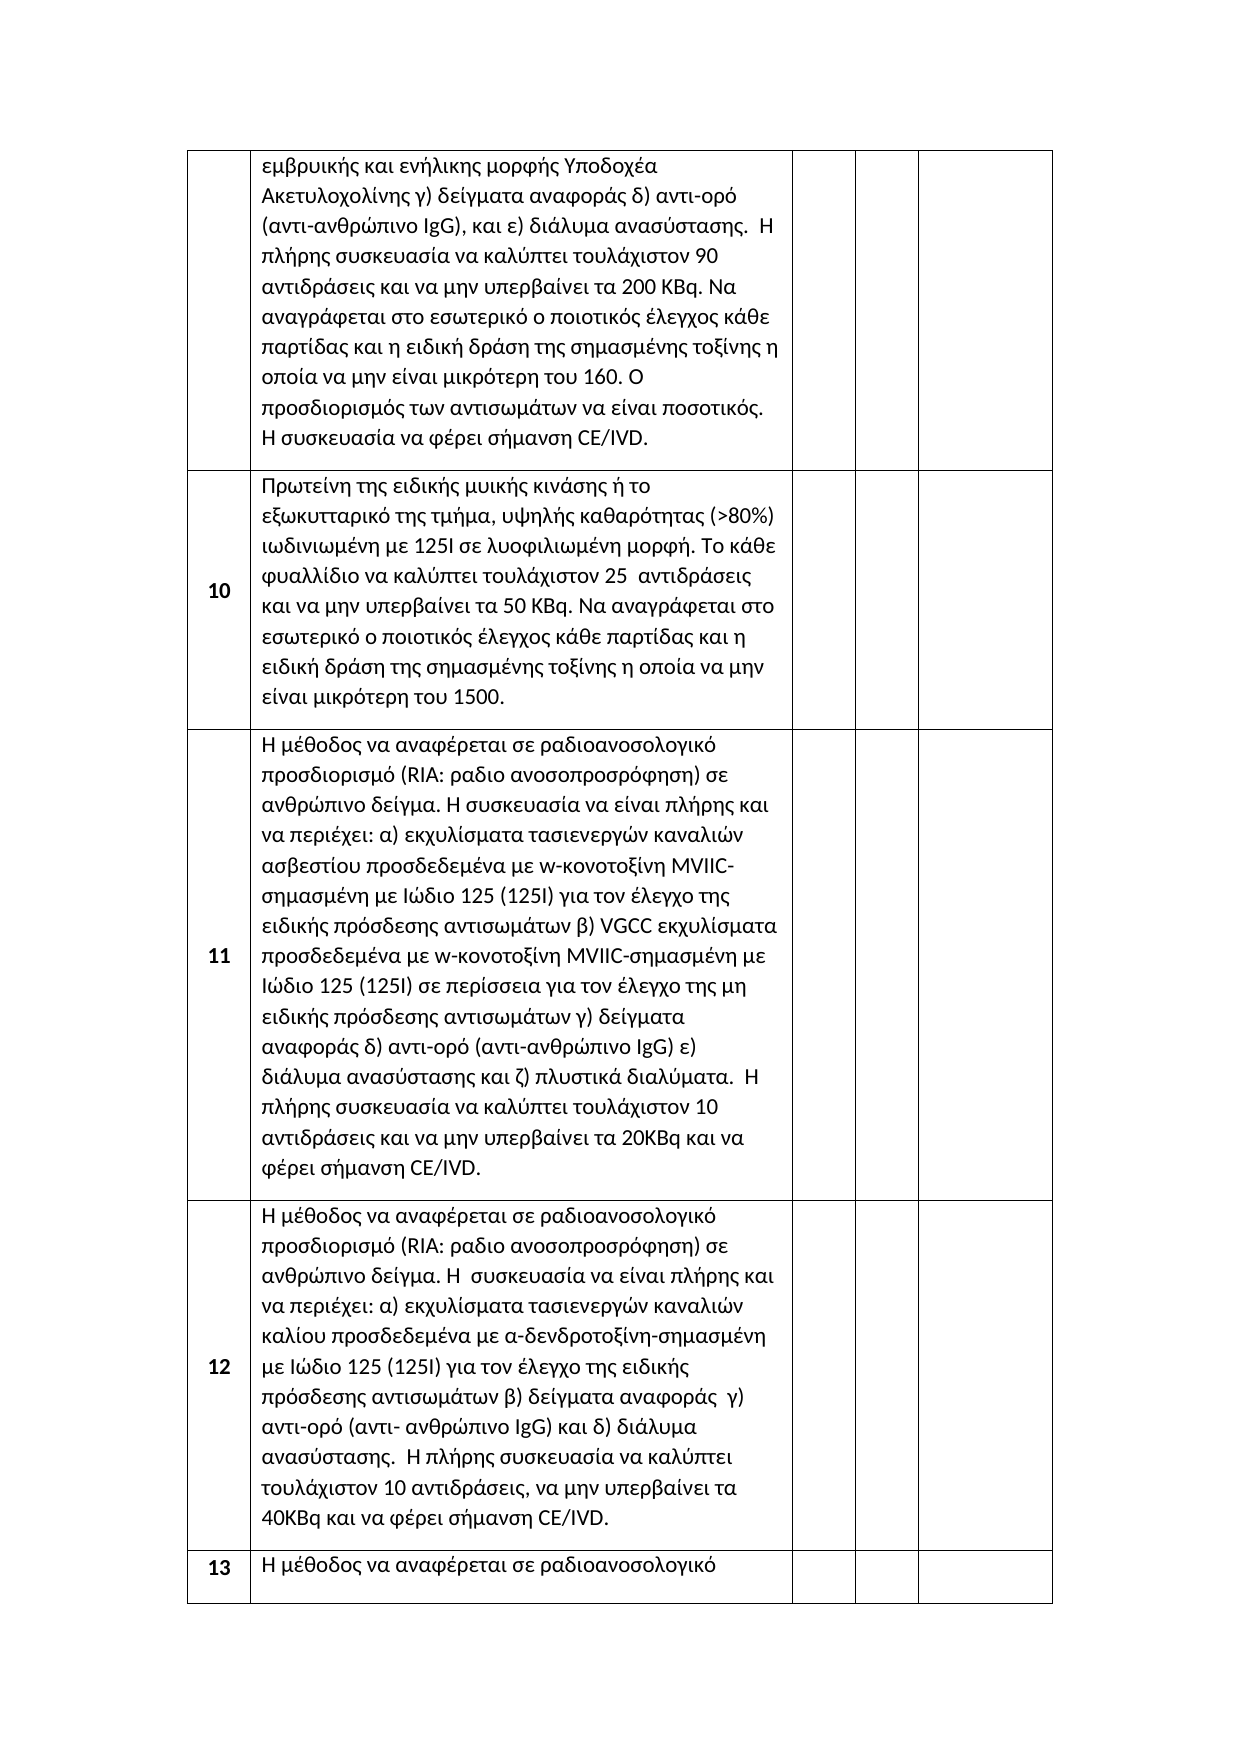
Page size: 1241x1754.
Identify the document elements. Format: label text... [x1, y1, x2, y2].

table_cell [856, 1551, 918, 1603]
table_cell Πρωτείνη της ειδικής μυικής κινάσης ή το εξωκυτταρικό της τμήμα, υψηλής καθαρότητας (>80%) ιωδινιωμένη με 125I σε λυοφιλιωμένη μορφή. Το κάθε φυαλλίδιο να καλύπτει τουλάχιστον 25 αντιδράσεις και να μην υπερβαίνει τα 50 KBq. Να αναγράφεται στο εσωτερικό ο ποιοτικός έλεγχος κάθε παρτίδας και η ειδική δράση της σημασμένης τοξίνης η οποία να μην είναι μικρότερη του 1500. [251, 471, 792, 729]
table_cell [919, 730, 1052, 1200]
table_cell 12 [188, 1201, 250, 1549]
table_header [251, 151, 792, 470]
table_cell 10 [188, 471, 250, 729]
table_cell [856, 730, 918, 1200]
table_header [793, 151, 855, 470]
table_cell [793, 1201, 855, 1549]
table_cell 11 [188, 730, 250, 1200]
table_header [856, 151, 918, 470]
table_cell Η μέθοδος να αναφέρεται σε ραδιοανοσολογικό προσδιορισμό (RIA: ραδιο ανοσοπροσρόφηση) σε ανθρώπινο δείγμα. Η συσκευασία να είναι πλήρης και να περιέχει: α) εκχυλίσματα τασιενεργών καναλιών ασβεστίου προσδεδεμένα με w-κονοτοξίνη MVIIC-σημασμένη με Ιώδιο 125 (125I) για τον έλεγχο της ειδικής πρόσδεσης αντισωμάτων β) VGCC εκχυλίσματα προσδεδεμένα με w-κονοτοξίνη MVIIC-σημασμένη με Ιώδιο 125 (125I) σε περίσσεια για τον έλεγχο της μη ειδικής πρόσδεσης αντισωμάτων γ) δείγματα αναφοράς δ) αντι-ορό (αντι-ανθρώπινο IgG) ε) διάλυμα ανασύστασης και ζ) πλυστικά διαλύματα. Η πλήρης συσκευασία να καλύπτει τουλάχιστον 10 αντιδράσεις και να μην υπερβαίνει τα 20KBq και να φέρει σήμανση CE/IVD. [251, 730, 792, 1200]
table_cell [793, 730, 855, 1200]
table_cell [793, 1551, 855, 1603]
table_cell Η μέθοδος να αναφέρεται σε ραδιοανοσολογικό προσδιορισμό (RIA: ραδιο ανοσοπροσρόφηση) σε ανθρώπινο δείγμα. Η συσκευασία να είναι πλήρης και να περιέχει: α) εκχυλίσματα τασιενεργών καναλιών καλίου προσδεδεμένα με α-δενδροτοξίνη-σημασμένη με Ιώδιο 125 (125I) για τον έλεγχο της ειδικής πρόσδεσης αντισωμάτων β) δείγματα αναφοράς γ) αντι-ορό (αντι- ανθρώπινο IgG) και δ) διάλυμα ανασύστασης. Η πλήρης συσκευασία να καλύπτει τουλάχιστον 10 αντιδράσεις, να μην υπερβαίνει τα 40KBq και να φέρει σήμανση CE/IVD. [251, 1201, 792, 1549]
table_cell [251, 1551, 792, 1603]
table_cell [919, 1201, 1052, 1549]
table_cell [919, 471, 1052, 729]
table_cell [856, 471, 918, 729]
table_cell [919, 1551, 1052, 1603]
table_cell 13 [188, 1551, 250, 1603]
table_cell [793, 471, 855, 729]
table_header [919, 151, 1052, 470]
table_cell [856, 1201, 918, 1549]
table_header 9 [188, 151, 250, 470]
